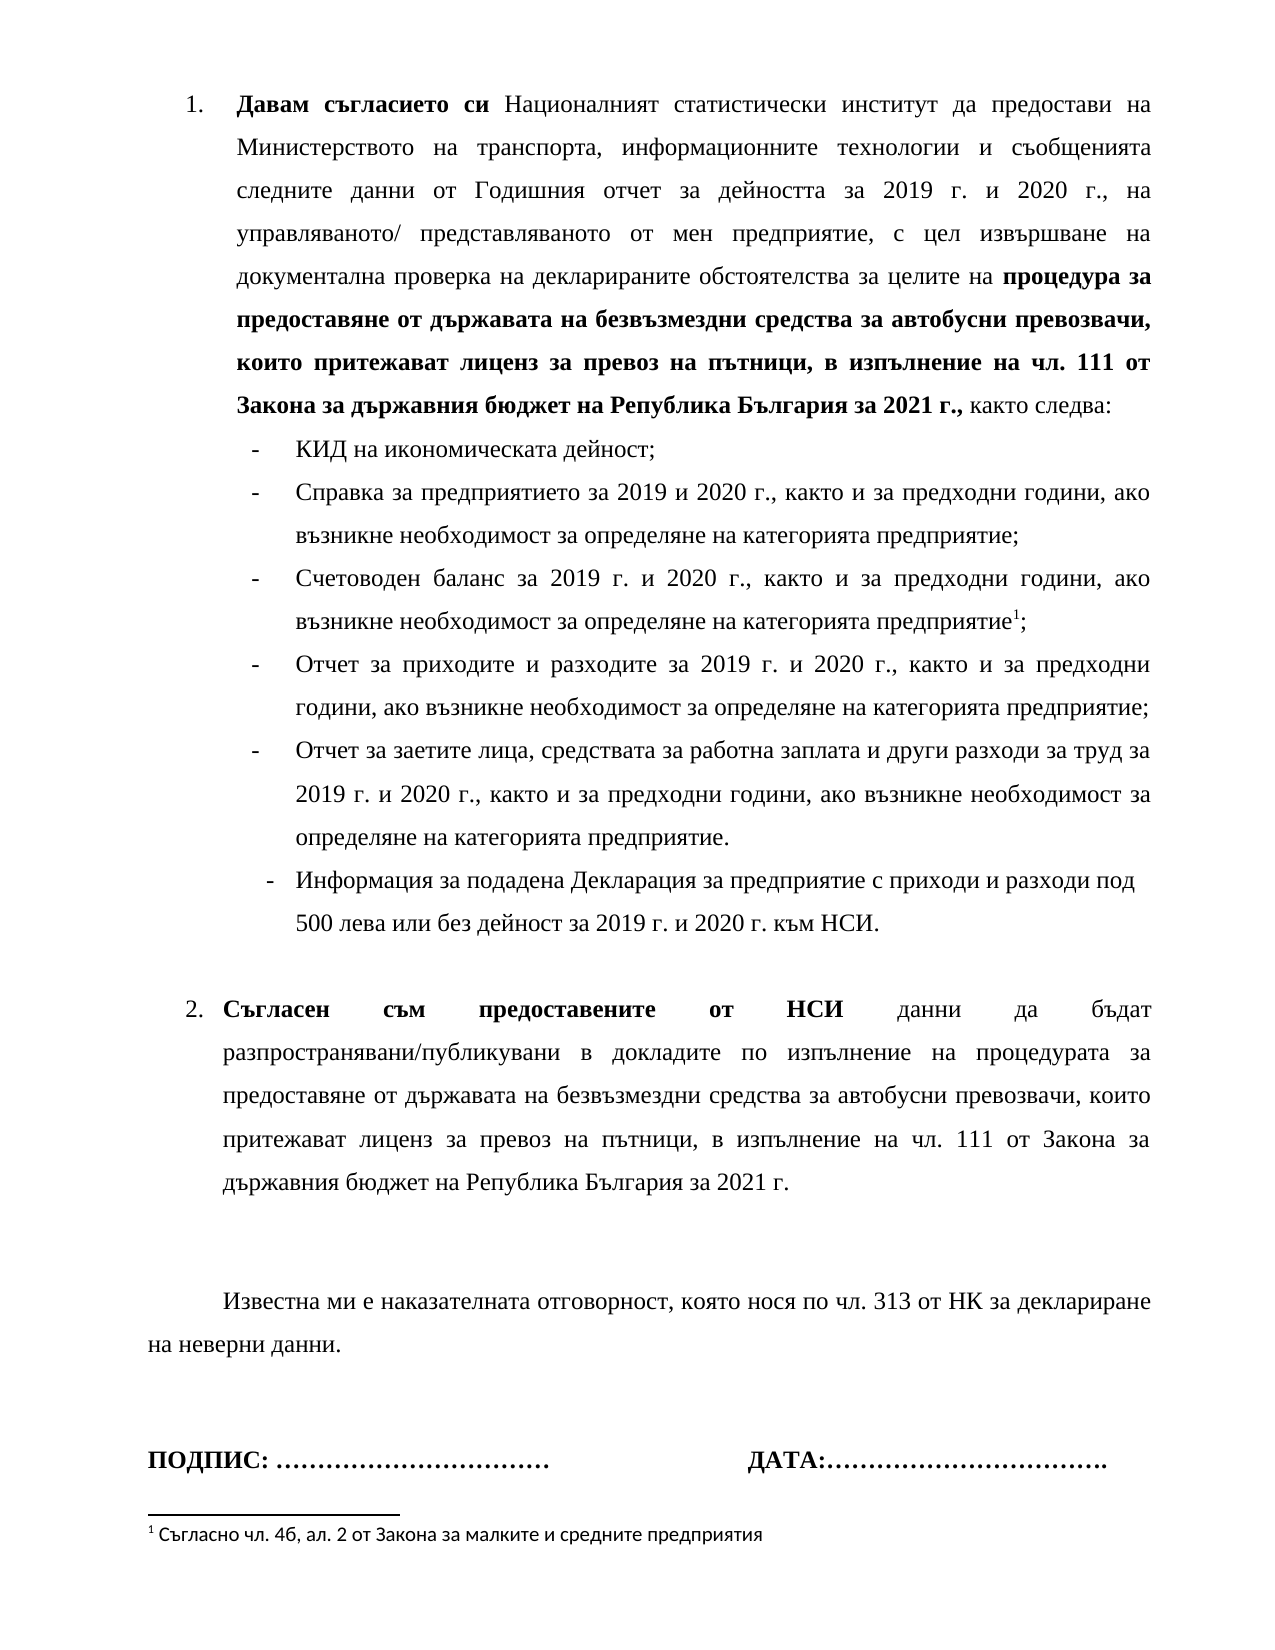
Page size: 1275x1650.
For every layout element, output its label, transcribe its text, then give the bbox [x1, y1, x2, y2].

list Давам съгласието си Националният статистически институт да предостави на Министерството на транспорта, информационните технологии и съобщенията следните данни от Годишния отчет за дейността за 2019 г. и 2020 г., на управляваното/ представляваното от мен предприятие, с цел извършване на документална проверка на декларираните обстоятелства за целите на процедура за предоставяне от държавата на безвъзмездни средства за автобусни превозвачи, които притежават лиценз за превоз на пътници, в изпълнение на чл. 111 от Закона за държавния бюджет на Република България за 2021 г., както следва: [185, 89, 1152, 419]
text ПОДПИС: …………………………… ДАТА:……………………………. [148, 1445, 1152, 1474]
list Отчет за заетите лица, средствата за работна заплата и други разходи за труд за 2019 г. и 2020 г., както и за предходни години, ако възникне необходимост за определяне на категорията предприятие. [251, 736, 1152, 851]
list Справка за предприятието за 2019 и 2020 г., както и за предходни години, ако възникне необходимост за определяне на категорията предприятие; [251, 477, 1152, 549]
list Информация за подадена Декларация за предприятие с приходи и разходи под 500 лева или без дейност за 2019 г. и 2020 г. към НСИ. [266, 865, 1152, 937]
text Известна ми е наказателната отговорност, която нося по чл. 313 от НК за деклариране на неверни данни. [148, 1286, 1152, 1358]
list Съгласен съм предоставените от НСИ данни да бъдат разпространявани/публикувани в докладите по изпълнение на процедурата за предоставяне от държавата на безвъзмездни средства за автобусни превозвачи, които притежават лиценз за превоз на пътници, в изпълнение на чл. 111 от Закона за държавния бюджет на Република България за 2021 г. [185, 994, 1152, 1196]
list Отчет за приходите и разходите за 2019 г. и 2020 г., както и за предходни години, ако възникне необходимост за определяне на категорията предприятие; [251, 649, 1152, 721]
list Счетоводен баланс за 2019 г. и 2020 г., както и за предходни години, ако възникне необходимост за определяне на категорията предприятие; [251, 563, 1152, 635]
list КИД на икономическата дейност; [251, 434, 1152, 462]
